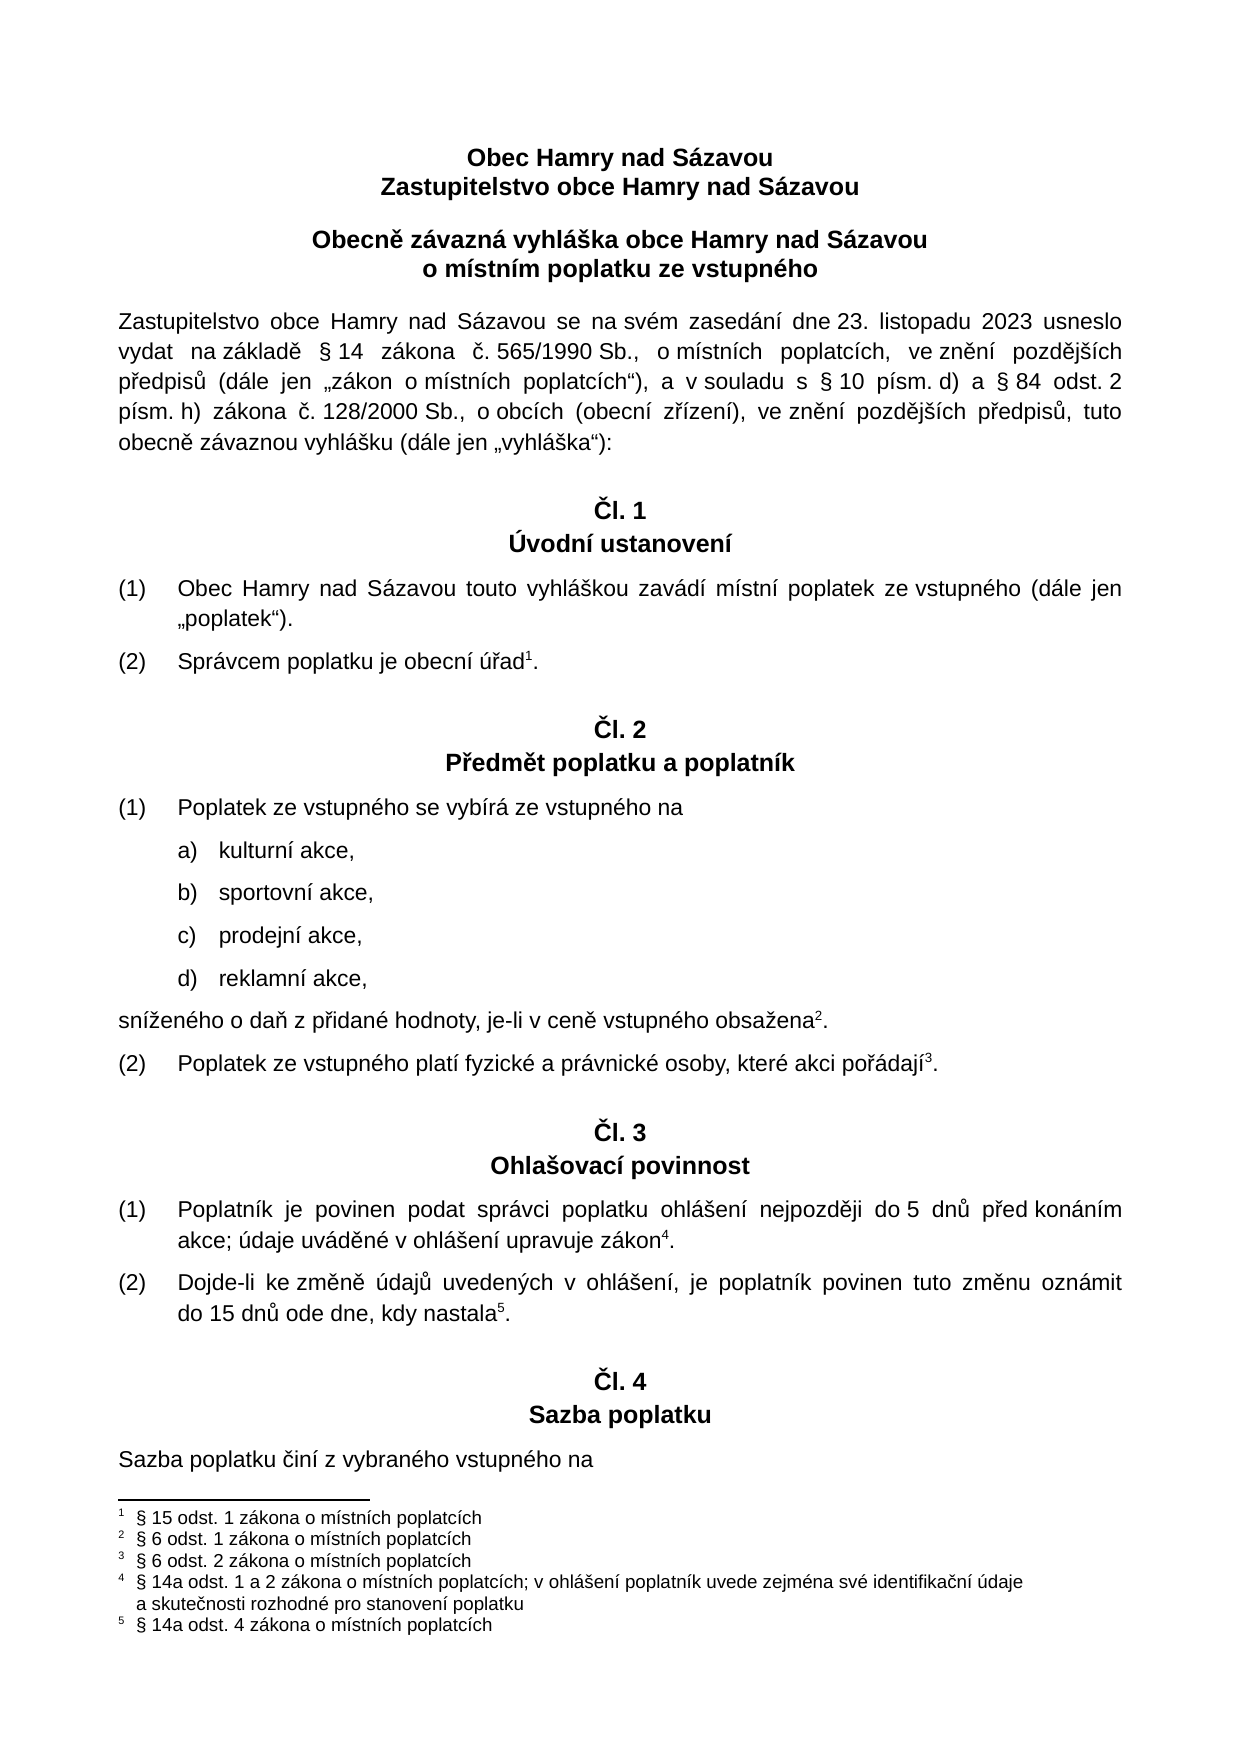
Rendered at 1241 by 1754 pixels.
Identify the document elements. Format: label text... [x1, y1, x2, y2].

text Zastupitelstvo obce Hamry nad Sázavou se na svém zasedání dne 23. listopadu 2023 usneslo vydat na základě § 14 zákona č. 565/1990 Sb., o místních poplatcích, ve znění pozdějších předpisů (dále jen „zákon o místních poplatcích“), a v souladu s § 10 písm. d) a § 84 odst. 2 písm. h) zákona č. 128/2000 Sb., o obcích (obecní zřízení), ve znění pozdějších předpisů, tuto obecně závaznou vyhlášku (dále jen „vyhláška“): [118, 308, 1122, 455]
list reklamní akce, [177, 965, 1122, 991]
subtitle Čl. 2 Předmět poplatku a poplatník [118, 715, 1122, 777]
subtitle Čl. 1 Úvodní ustanovení [118, 496, 1122, 558]
list Dojde-li ke změně údajů uvedených v ohlášení, je poplatník povinen tuto změnu oznámit do 15 dnů ode dne, kdy nastala. [118, 1269, 1122, 1326]
title Obec Hamry nad Sázavou Zastupitelstvo obce Hamry nad Sázavou [118, 143, 1122, 201]
text Sazba poplatku činí z vybraného vstupného na [118, 1446, 1122, 1472]
list Poplatek ze vstupného se vybírá ze vstupného na [118, 794, 1122, 820]
list Poplatek ze vstupného platí fyzické a právnické osoby, které akci pořádají. [118, 1050, 1122, 1077]
subtitle Čl. 4 Sazba poplatku [118, 1367, 1122, 1429]
list Obec Hamry nad Sázavou touto vyhláškou zavádí místní poplatek ze vstupného (dále jen „poplatek“). [118, 575, 1122, 631]
list sportovní akce, [177, 879, 1122, 906]
list Poplatník je povinen podat správci poplatku ohlášení nejpozději do 5 dnů před konáním akce; údaje uváděné v ohlášení upravuje zákon. [118, 1196, 1122, 1253]
list prodejní akce, [177, 922, 1122, 948]
list kulturní akce, [177, 837, 1122, 863]
text sníženého o daň z přidané hodnoty, je-li v ceně vstupného obsažena. [118, 1007, 1122, 1034]
list Správcem poplatku je obecní úřad. [118, 648, 1122, 674]
subtitle Čl. 3 Ohlašovací povinnost [118, 1118, 1122, 1180]
subtitle Obecně závazná vyhláška obce Hamry nad Sázavou o místním poplatku ze vstupného [118, 225, 1122, 283]
